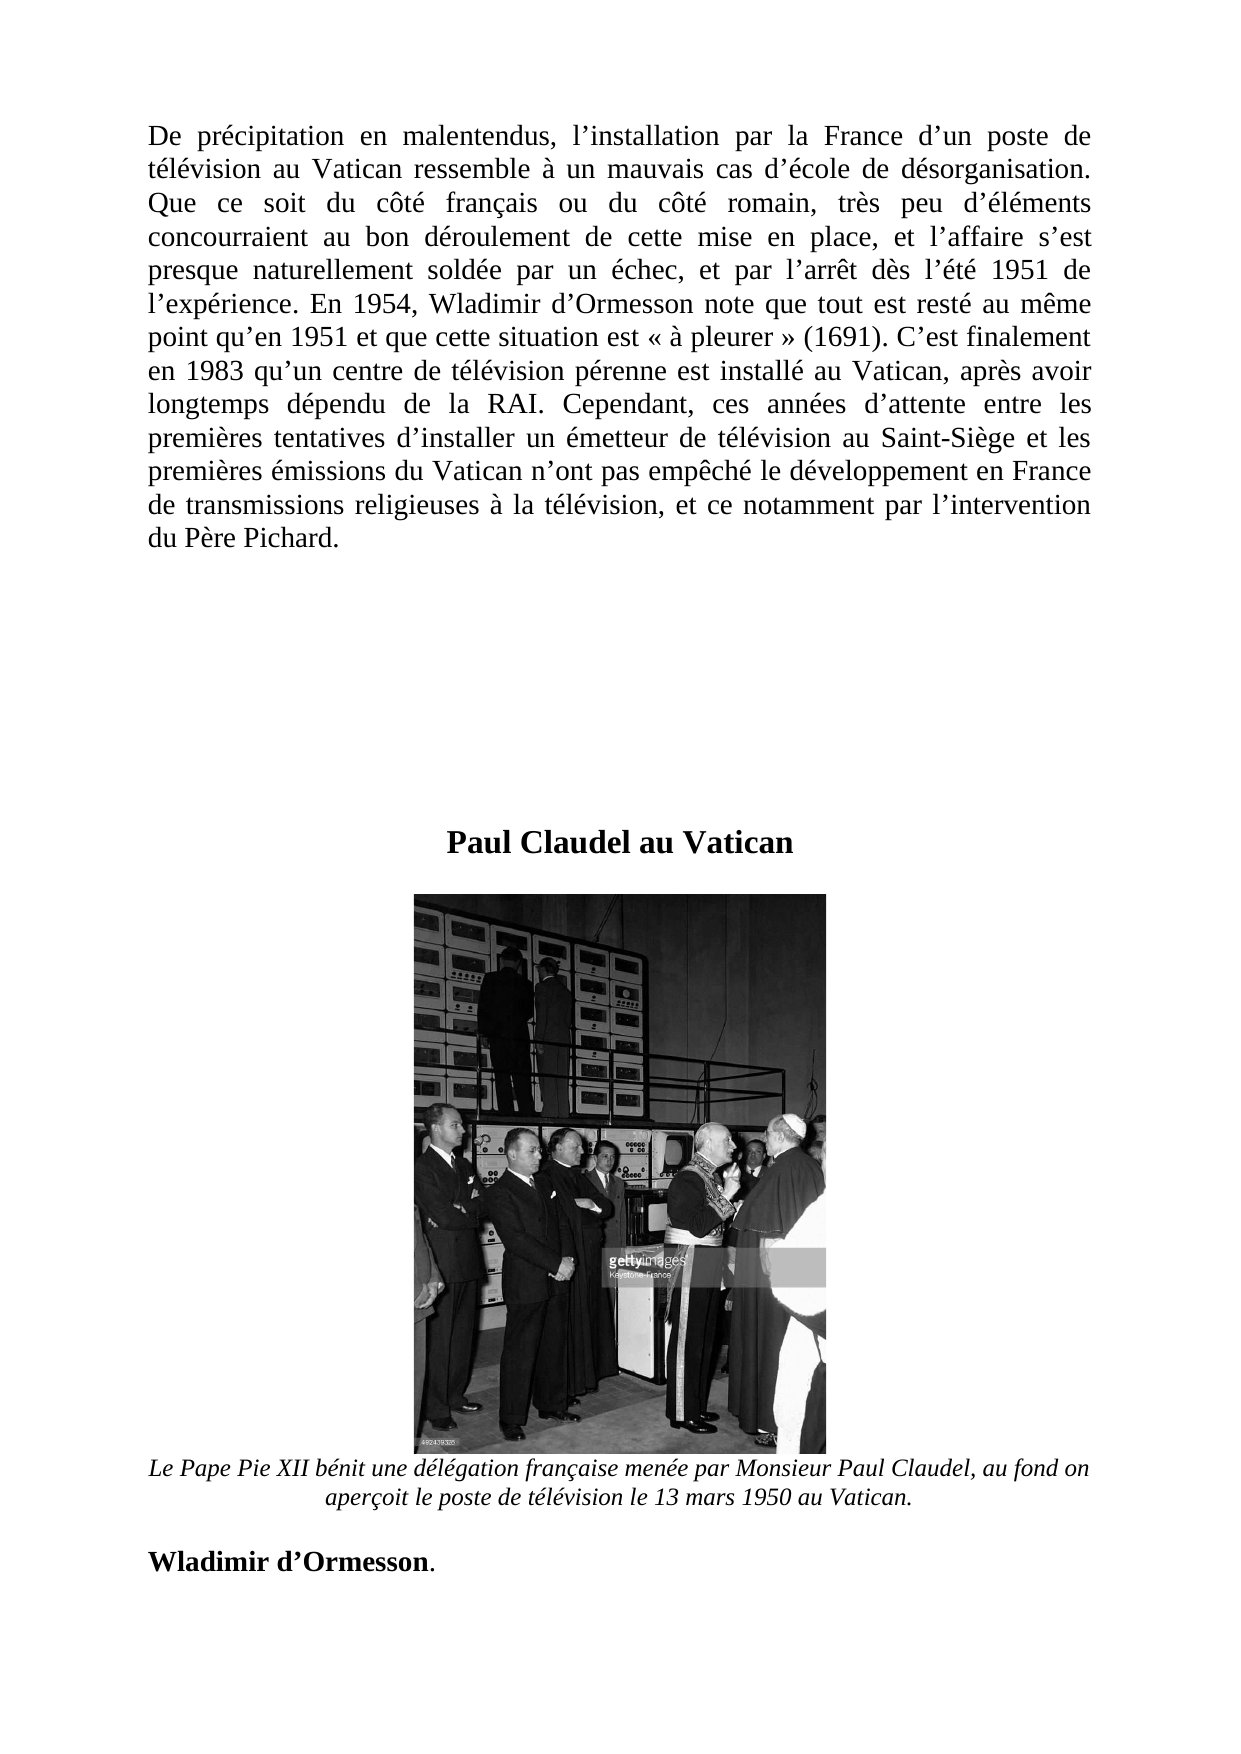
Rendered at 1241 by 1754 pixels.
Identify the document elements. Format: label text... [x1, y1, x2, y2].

text Paul Claudel au Vatican [148, 822, 1093, 861]
text De précipitation en malentendus, l’installation par la France d’un poste de télévision au Vatican ressemble à un mauvais cas d’école de désorganisation. Que ce soit du côté français ou du côté romain, très peu d’éléments concourraient au bon déroulement de cette mise en place, et l’affaire s’est presque naturellement soldée par un échec, et par l’arrêt dès l’été 1951 de l’expérience. En 1954, Wladimir d’Ormesson note que tout est resté au même point qu’en 1951 et que cette situation est « à pleurer » (1691). C’est finalement en 1983 qu’un centre de télévision pérenne est installé au Vatican, après avoir longtemps dépendu de la RAI. Cependant, ces années d’attente entre les premières tentatives d’installer un émetteur de télévision au Saint-Siège et les premières émissions du Vatican n’ont pas empêché le développement en France de transmissions religieuses à la télévision, et ce notamment par l’intervention du Père Pichard. [148, 118, 1093, 554]
picture [413, 894, 827, 1454]
text Wladimir d’Ormesson. [148, 1544, 1093, 1578]
text Le Pape Pie XII bénit une délégation française menée par Monsieur Paul Claudel, au fond on aperçoit le poste de télévision le 13 mars 1950 au Vatican. [148, 1453, 1093, 1511]
